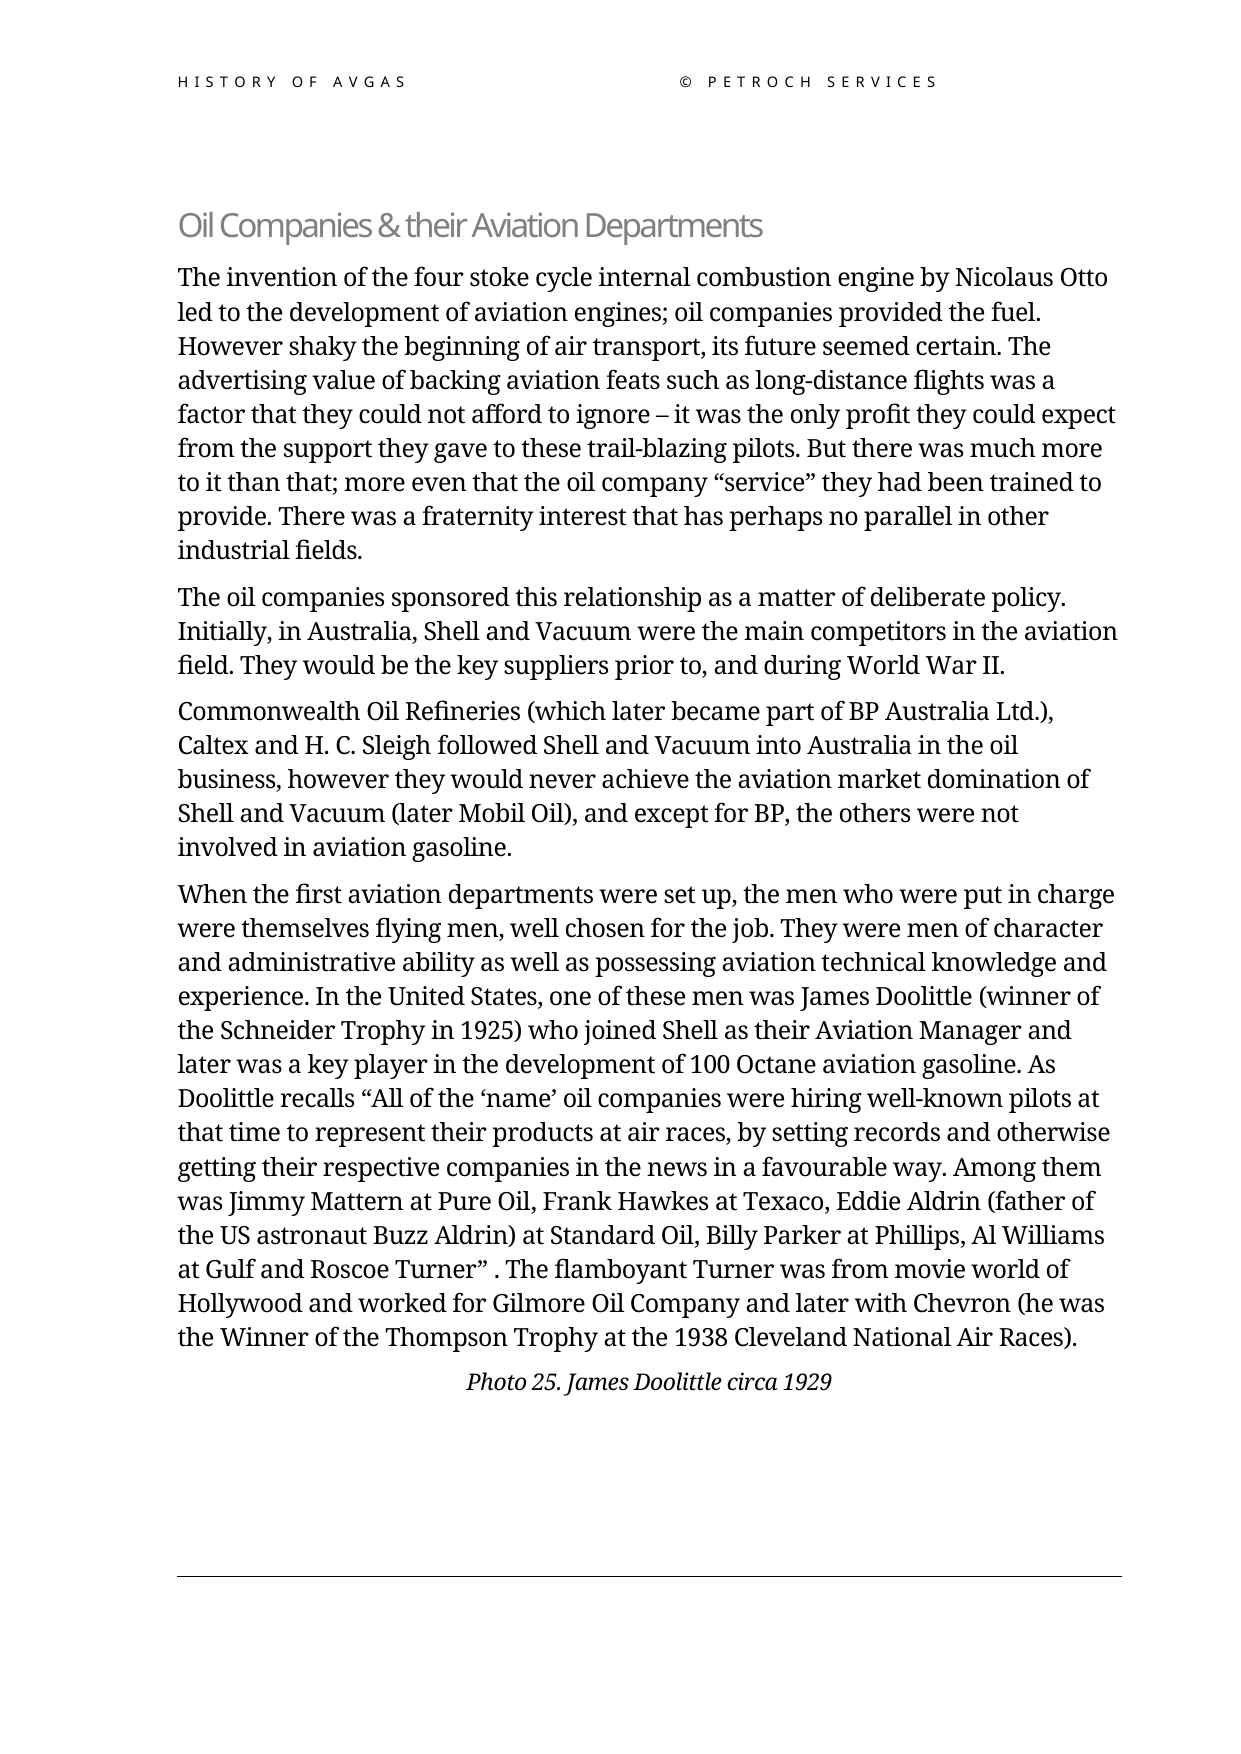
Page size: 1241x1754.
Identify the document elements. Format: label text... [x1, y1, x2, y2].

text The invention of the four stoke cycle internal combustion engine by Nicolaus Otto led to the development of aviation engines; oil companies provided the fuel. However shaky the beginning of air transport, its future seemed certain. The advertising value of backing aviation feats such as long-distance flights was a factor that they could not afford to ignore – it was the only profit they could expect from the support they gave to these trail-blazing pilots. But there was much more to it than that; more even that the oil company “service” they had been trained to provide. There was a fraternity interest that has perhaps no parallel in other industrial fields. [177, 260, 1122, 567]
text The oil companies sponsored this relationship as a matter of deliberate policy. Initially, in Australia, Shell and Vacuum were the main competitors in the aviation field. They would be the key suppliers prior to, and during World War II. [177, 579, 1122, 681]
subtitle Oil Companies & their Aviation Departments [177, 202, 1122, 248]
text Commonwealth Oil Refineries (which later became part of BP Australia Ltd.), Caltex and H. C. Sleigh followed Shell and Vacuum into Australia in the oil business, however they would never achieve the aviation market domination of Shell and Vacuum (later Mobil Oil), and except for BP, the others were not involved in aviation gasoline. [177, 694, 1122, 864]
text Photo 25. James Doolittle circa 1929 [177, 1366, 1122, 1397]
text When the first aviation departments were set up, the men who were put in charge were themselves flying men, well chosen for the job. They were men of character and administrative ability as well as possessing aviation technical knowledge and experience. In the United States, one of these men was James Doolittle (winner of the Schneider Trophy in 1925) who joined Shell as their Aviation Manager and later was a key player in the development of 100 Octane aviation gasoline. As Doolittle recalls “All of the ‘name’ oil companies were hiring well-known pilots at that time to represent their products at air races, by setting records and otherwise getting their respective companies in the news in a favourable way. Among them was Jimmy Mattern at Pure Oil, Frank Hawkes at Texaco, Eddie Aldrin (father of the US astronaut Buzz Aldrin) at Standard Oil, Billy Parker at Phillips, Al Williams at Gulf and Roscoe Turner” . The flamboyant Turner was from movie world of Hollywood and worked for Gilmore Oil Company and later with Chevron (he was the Winner of the Thompson Trophy at the 1938 Cleveland National Air Races). [177, 877, 1122, 1353]
